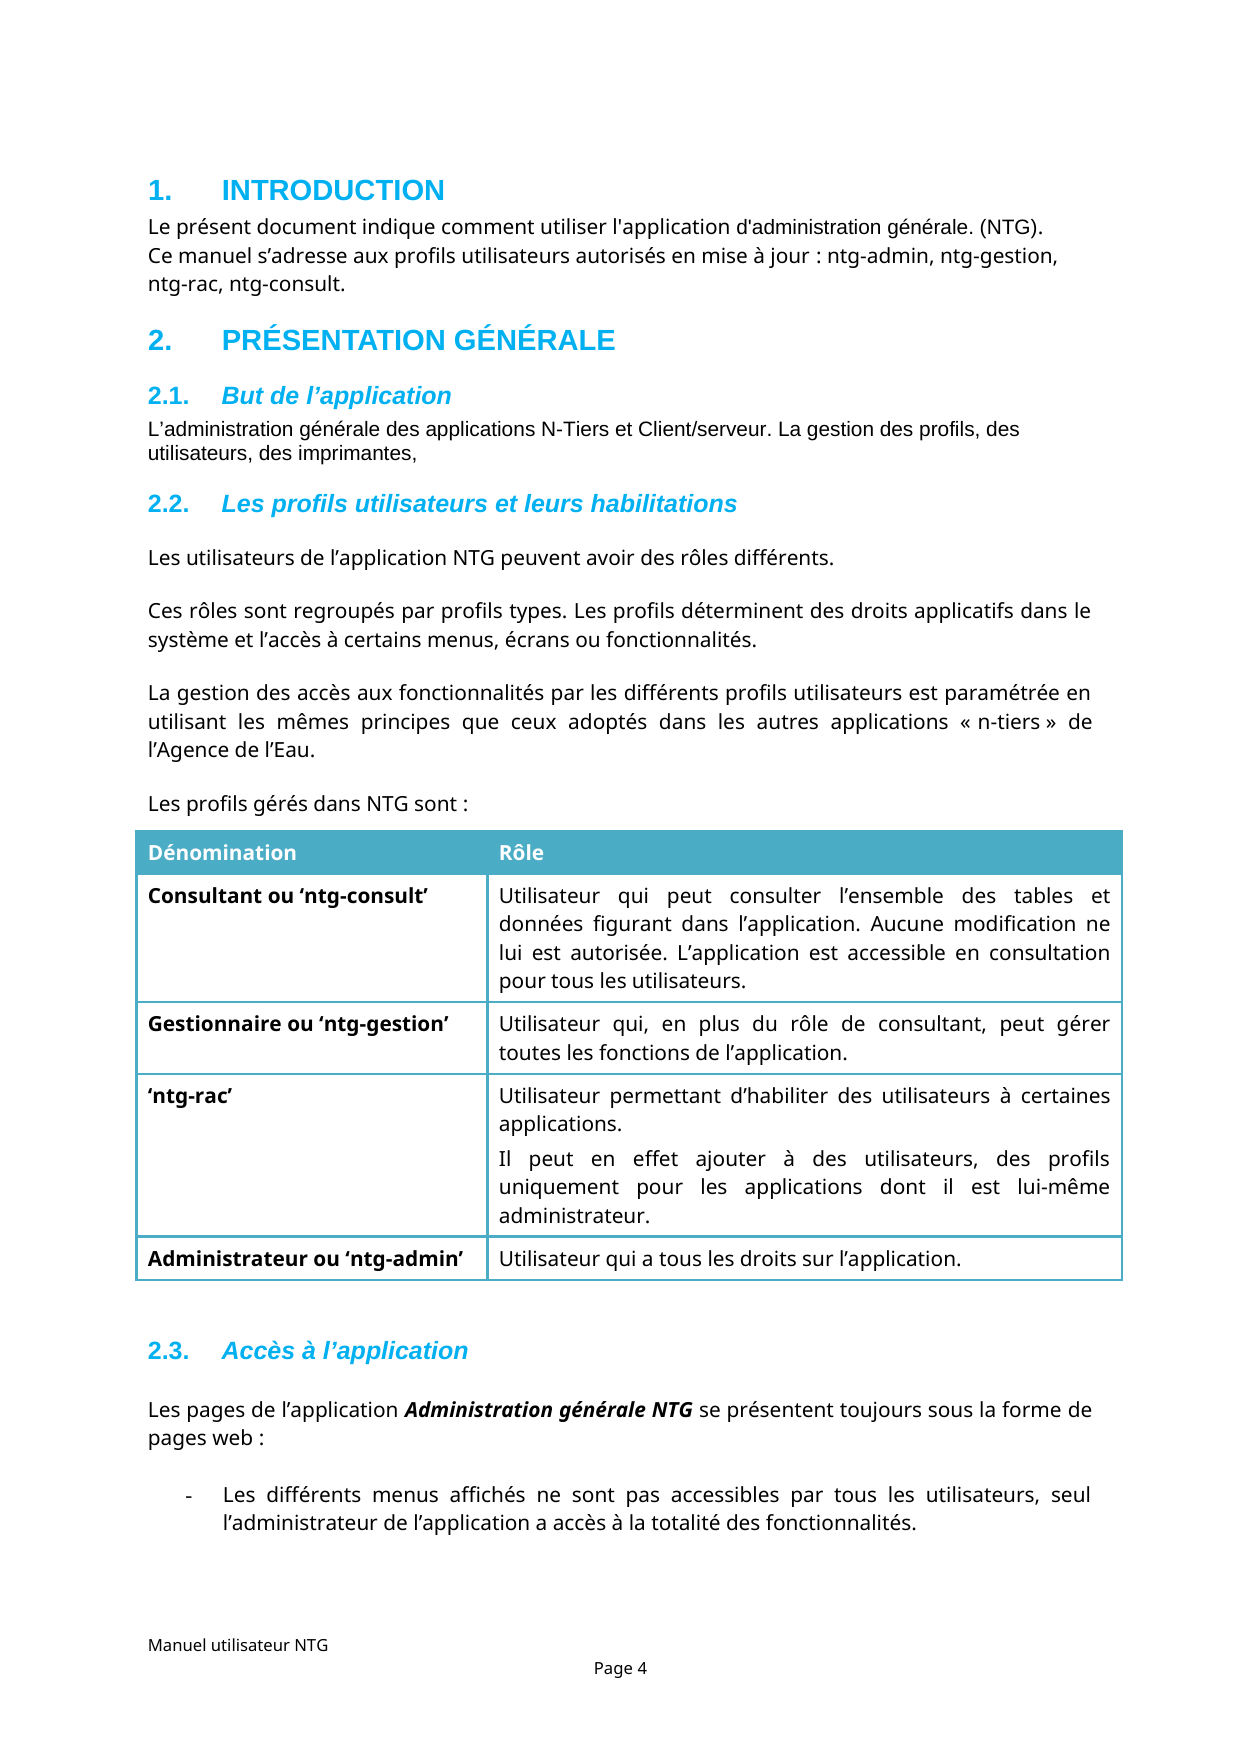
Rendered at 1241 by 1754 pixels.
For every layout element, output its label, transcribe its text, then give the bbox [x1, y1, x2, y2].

table_cell Utilisateur qui a tous les droits sur l’application. [489, 1238, 1121, 1278]
table_cell Utilisateur qui, en plus du rôle de consultant, peut gérer toutes les fonctions de l’application. [489, 1003, 1121, 1072]
subtitle But de l’application [148, 381, 1092, 410]
text L’administration générale des applications N-Tiers et Client/serveur. La gestion des profils, des utilisateurs, des imprimantes, [148, 416, 1092, 464]
text Les pages de l’application Administration générale NTG se présentent toujours sous la forme de pages web : [148, 1395, 1092, 1452]
table_header Rôle [489, 832, 1121, 873]
text Ce manuel s’adresse aux profils utilisateurs autorisés en mise à jour : ntg-admin, ntg-gestion, ntg-rac, ntg-consult. [148, 241, 1092, 298]
subtitle Présentation générale [148, 323, 1092, 356]
text La gestion des accès aux fonctionnalités par les différents profils utilisateurs est paramétrée en utilisant les mêmes principes que ceux adoptés dans les autres applications « n-tiers » de l’Agence de l’Eau. [148, 678, 1092, 764]
table_header Dénomination [138, 832, 486, 873]
subtitle Les profils utilisateurs et leurs habilitations [148, 489, 1092, 518]
text Les profils gérés dans NTG sont : [148, 789, 1092, 817]
table_cell Administrateur ou ‘ntg-admin’ [138, 1238, 486, 1278]
subtitle Accès à l’application [148, 1336, 1092, 1364]
table_cell Utilisateur qui peut consulter l’ensemble des tables et données figurant dans l’application. Aucune modification ne lui est autorisée. L’application est accessible en consultation pour tous les utilisateurs. [489, 875, 1121, 1001]
table_cell ‘ntg-rac’ [138, 1075, 486, 1235]
text Le présent document indique comment utiliser l'application d'administration générale. (NTG). [148, 212, 1092, 241]
text Les utilisateurs de l’application NTG peuvent avoir des rôles différents. [148, 543, 1092, 571]
text Ces rôles sont regroupés par profils types. Les profils déterminent des droits applicatifs dans le système et l’accès à certains menus, écrans ou fonctionnalités. [148, 596, 1092, 653]
table_cell Consultant ou ‘ntg-consult’ [138, 875, 486, 1001]
table_cell Utilisateur permettant d’habiliter des utilisateurs à certaines applications. Il peut en effet ajouter à des utilisateurs, des profils uniquement pour les applications dont il est lui-même administrateur. [489, 1075, 1121, 1235]
list Les différents menus affichés ne sont pas accessibles par tous les utilisateurs, seul l’administrateur de l’application a accès à la totalité des fonctionnalités. [185, 1480, 1092, 1537]
subtitle INTRODUCTION [148, 173, 1092, 206]
table_cell Gestionnaire ou ‘ntg-gestion’ [138, 1003, 486, 1072]
